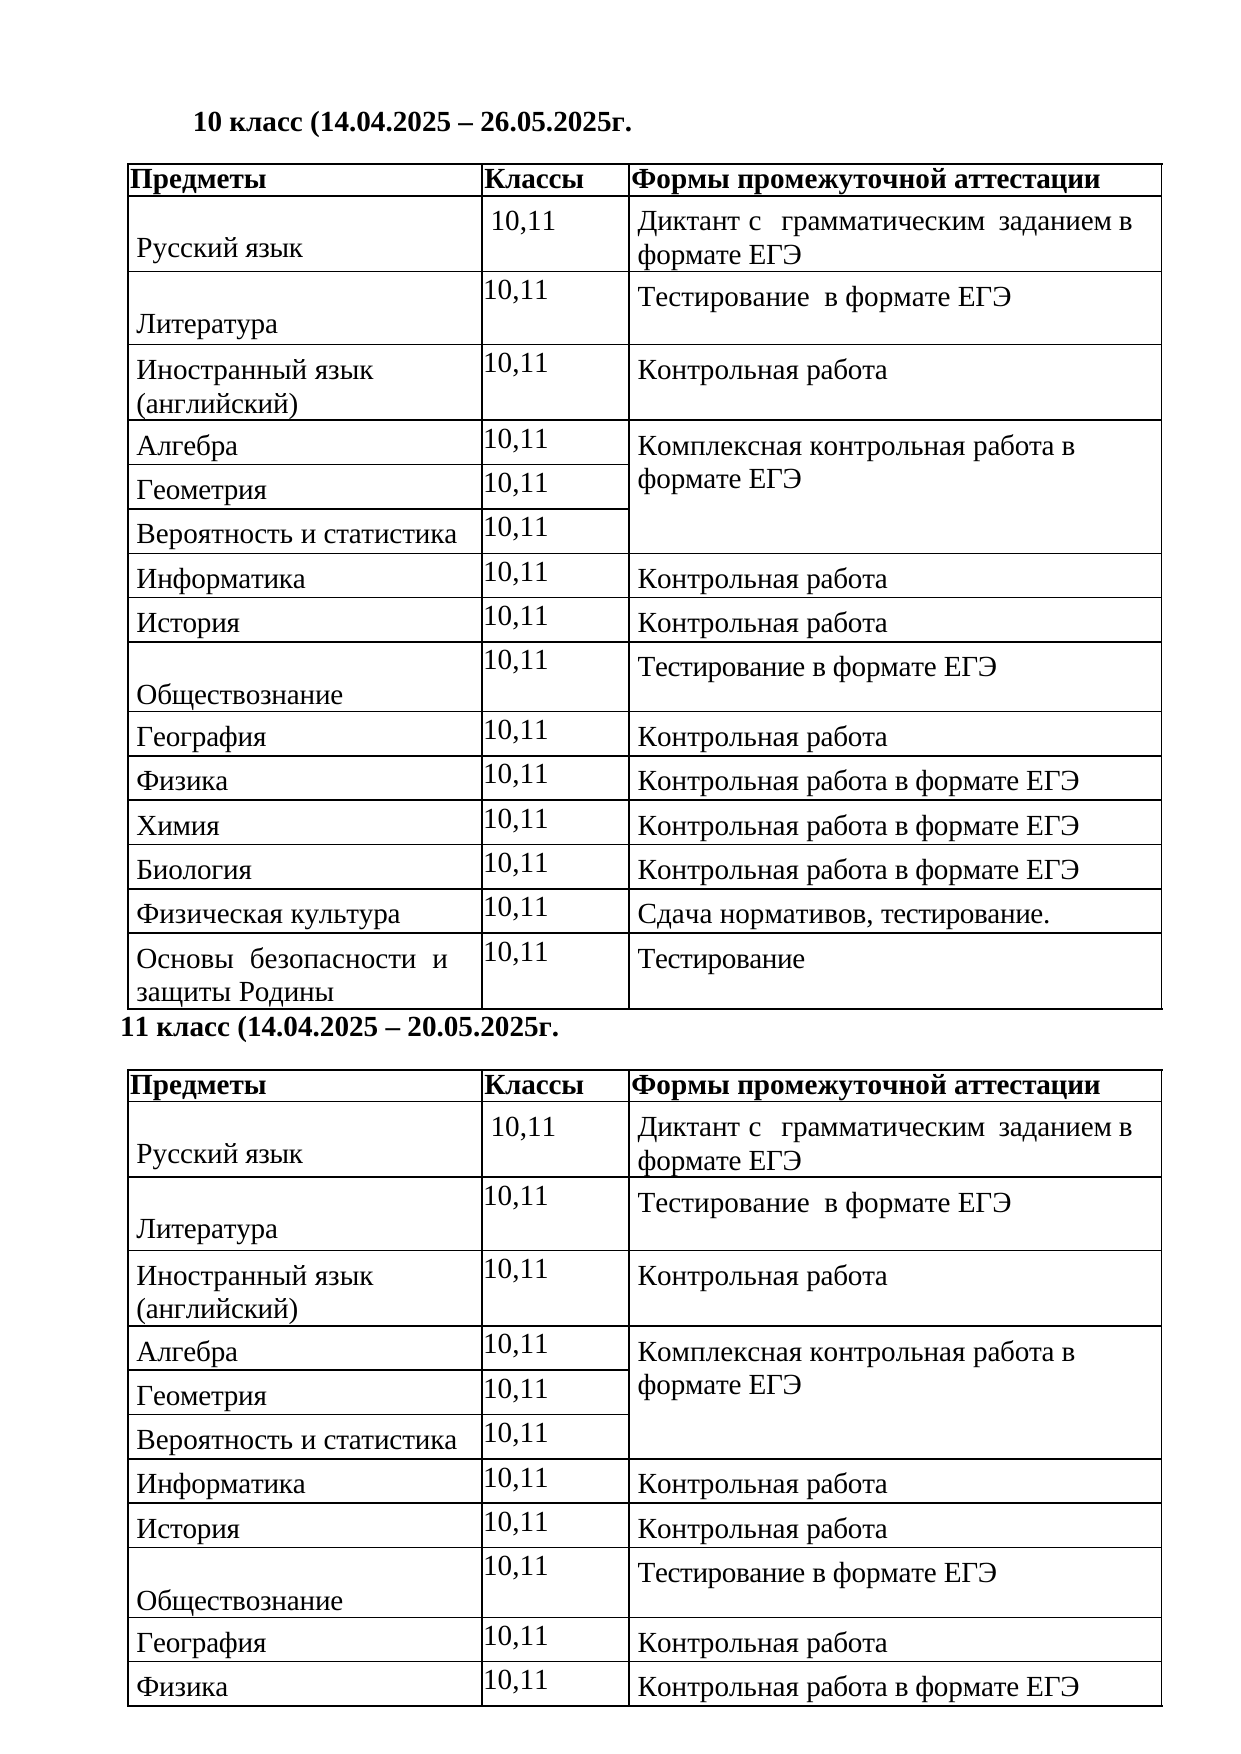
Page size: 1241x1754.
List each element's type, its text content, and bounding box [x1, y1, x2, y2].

table_cell 10,11 [483, 421, 628, 464]
table_cell Контрольная работа [630, 1618, 1161, 1661]
table_cell Контрольная работа [630, 554, 1161, 597]
table_cell Контрольная работа [630, 598, 1161, 641]
table_cell 10,11 [483, 1178, 628, 1249]
table_cell Физика [129, 757, 481, 799]
table_cell Иностранный язык (английский) [129, 1251, 481, 1325]
table_cell 10,11 [483, 845, 628, 888]
table_header Формы промежуточной аттестации [630, 165, 1161, 195]
table_cell Русский язык [129, 197, 481, 271]
text 11 класс (14.04.2025 – 20.05.2025г. [69, 1009, 1166, 1043]
table_cell Тестирование в формате ЕГЭ [630, 643, 1161, 711]
table_cell Физика [129, 1662, 481, 1705]
table_cell Комплексная контрольная работа в формате ЕГЭ [630, 1327, 1161, 1458]
table_cell 10,11 [483, 345, 628, 419]
table_header Формы промежуточной аттестации [630, 1071, 1161, 1101]
table_cell Диктант с грамматическим заданием в формате ЕГЭ [630, 1102, 1161, 1176]
table_cell Вероятность и статистика [129, 1415, 481, 1458]
table_cell Контрольная работа [630, 1504, 1161, 1547]
table_cell Русский язык [129, 1102, 481, 1176]
table_cell 10,11 [483, 1548, 628, 1616]
table_cell Обществознание [129, 643, 481, 711]
table_cell История [129, 598, 481, 641]
table_cell Тестирование в формате ЕГЭ [630, 272, 1161, 344]
table_header Классы [483, 1071, 628, 1101]
table_cell 10,11 [483, 801, 628, 844]
table_cell Химия [129, 801, 481, 844]
table_cell 10,11 [483, 934, 628, 1008]
table_cell Контрольная работа [630, 345, 1161, 419]
table_cell Тестирование в формате ЕГЭ [630, 1548, 1161, 1616]
table_cell Сдача нормативов, тестирование. [630, 890, 1161, 932]
table_cell 10,11 [483, 1504, 628, 1547]
table_cell Контрольная работа в формате ЕГЭ [630, 757, 1161, 799]
table_cell 10,11 [483, 1415, 628, 1458]
table_header Классы [483, 165, 628, 195]
table_header Предметы [129, 165, 481, 195]
table_cell Информатика [129, 1460, 481, 1502]
table_cell 10,11 [483, 643, 628, 711]
table_cell Контрольная работа [630, 1460, 1161, 1502]
table_cell 10,11 [483, 757, 628, 799]
text 10 класс (14.04.2025 – 26.05.2025г. [69, 104, 1166, 137]
table_cell Обществознание [129, 1548, 481, 1616]
table_cell География [129, 712, 481, 755]
table_cell Литература [129, 1178, 481, 1249]
table_cell 10,11 [483, 1327, 628, 1369]
table_cell Алгебра [129, 421, 481, 464]
table_cell Тестирование в формате ЕГЭ [630, 1178, 1161, 1249]
table_cell Основы безопасности и защиты Родины [129, 934, 481, 1008]
table_cell Физическая культура [129, 890, 481, 932]
table_cell 10,11 [483, 197, 628, 271]
table_cell 10,11 [483, 712, 628, 755]
table_cell 10,11 [483, 554, 628, 597]
table_cell Диктант с грамматическим заданием в формате ЕГЭ [630, 197, 1161, 271]
table_cell География [129, 1618, 481, 1661]
table_cell История [129, 1504, 481, 1547]
table_cell 10,11 [483, 272, 628, 344]
table_cell Комплексная контрольная работа в формате ЕГЭ [630, 421, 1161, 552]
table_cell Контрольная работа [630, 1251, 1161, 1325]
table_cell 10,11 [483, 1251, 628, 1325]
table_cell 10,11 [483, 510, 628, 552]
table_cell 10,11 [483, 1618, 628, 1661]
table_cell Контрольная работа в формате ЕГЭ [630, 845, 1161, 888]
table_cell Иностранный язык (английский) [129, 345, 481, 419]
table_cell Геометрия [129, 1371, 481, 1414]
table_cell 10,11 [483, 1460, 628, 1502]
table_cell 10,11 [483, 890, 628, 932]
table_cell Литература [129, 272, 481, 344]
table_cell 10,11 [483, 1371, 628, 1414]
table_cell Информатика [129, 554, 481, 597]
table_cell 10,11 [483, 598, 628, 641]
table_cell Биология [129, 845, 481, 888]
table_cell Алгебра [129, 1327, 481, 1369]
table_cell 10,11 [483, 1662, 628, 1705]
table_cell 10,11 [483, 465, 628, 508]
table_cell Вероятность и статистика [129, 510, 481, 552]
table_header Предметы [129, 1071, 481, 1101]
table_cell Геометрия [129, 465, 481, 508]
table_cell Контрольная работа [630, 712, 1161, 755]
table_cell Тестирование [630, 934, 1161, 1008]
table_cell 10,11 [483, 1102, 628, 1176]
table_cell Контрольная работа в формате ЕГЭ [630, 801, 1161, 844]
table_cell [630, 1662, 1161, 1705]
